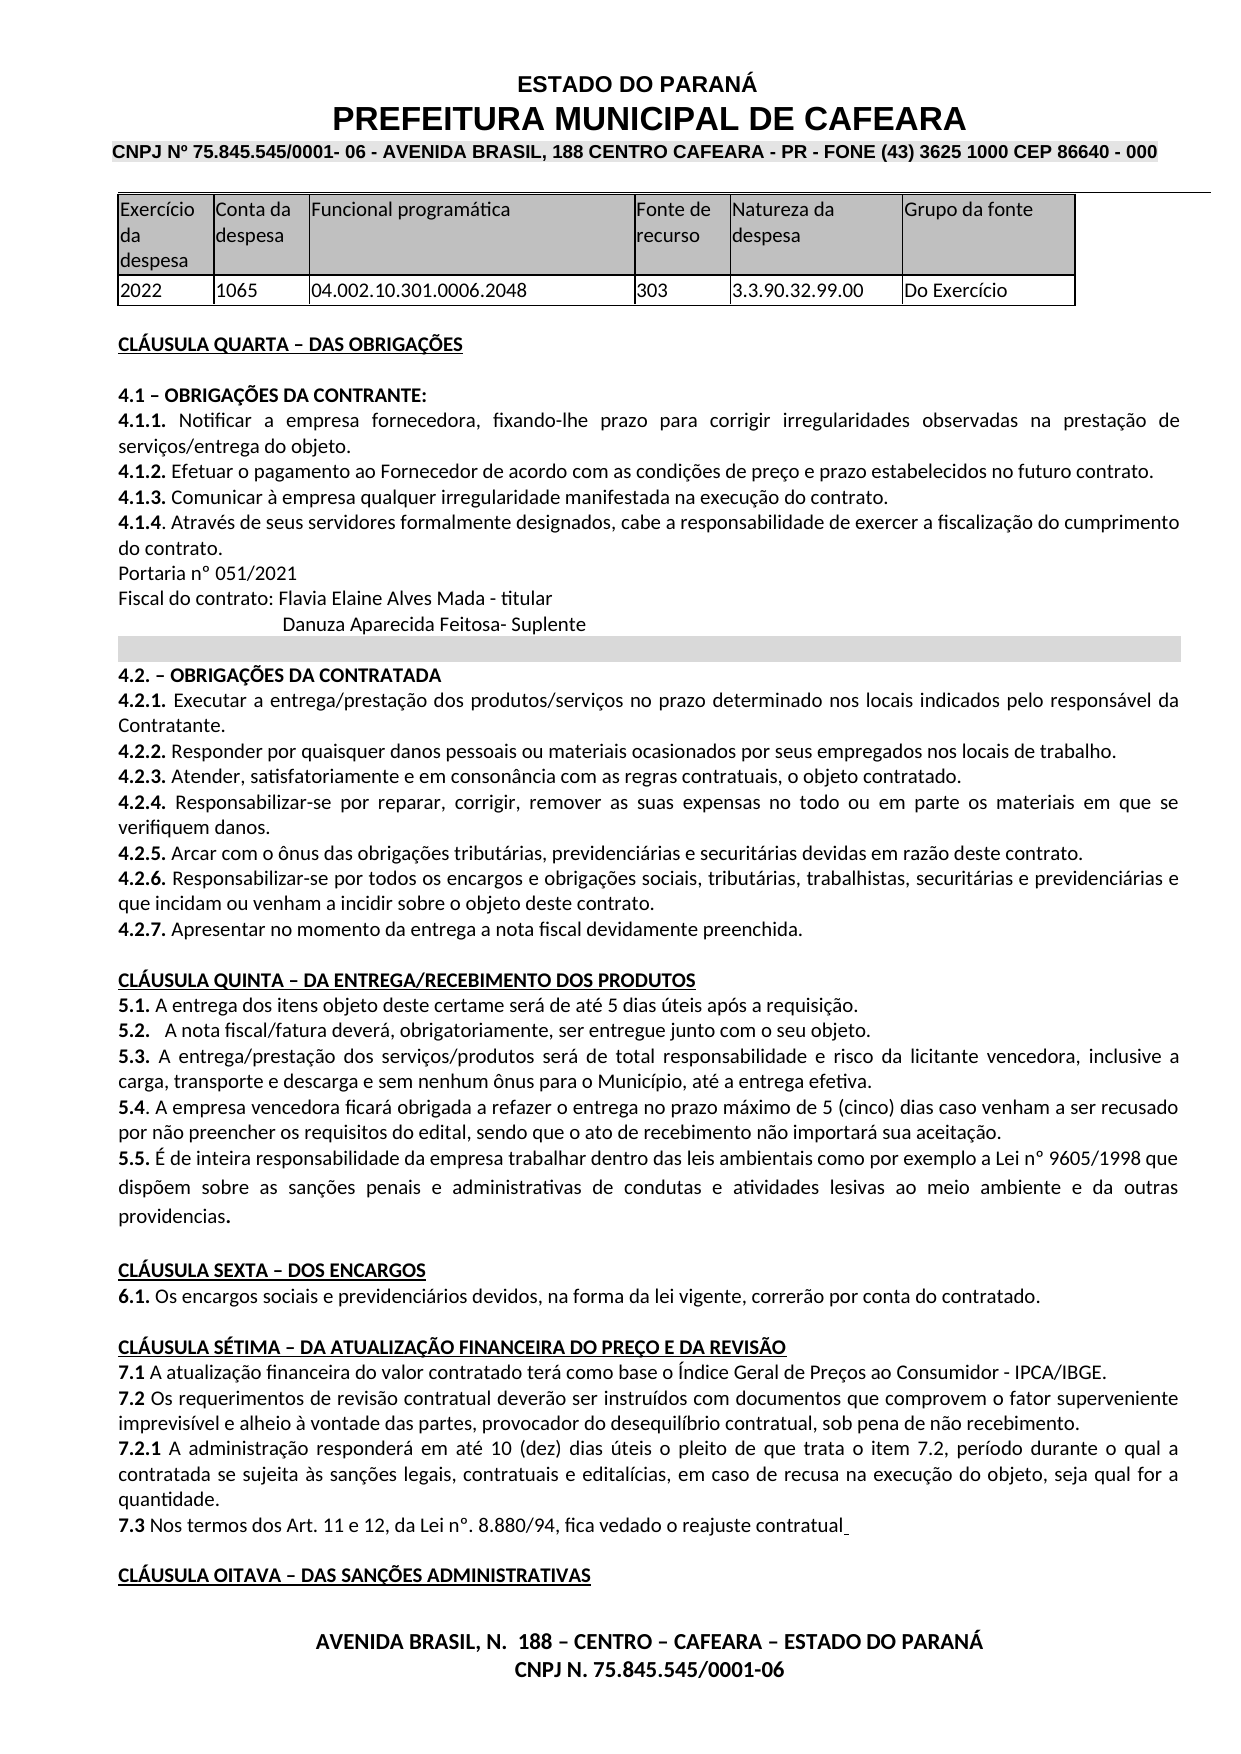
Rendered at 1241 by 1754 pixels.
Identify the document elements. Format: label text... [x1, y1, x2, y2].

table_cell Natureza da despesa [731, 195, 902, 274]
text 4.1 – OBRIGAÇÕES DA CONTRANTE: [118, 382, 1181, 408]
text CLÁUSULA SÉTIMA – DA ATUALIZAÇÃO FINANCEIRA DO PREÇO E DA REVISÃO [118, 1334, 1181, 1359]
table_cell 2022 [119, 276, 213, 304]
table_cell 3.3.90.32.99.00 [731, 276, 902, 304]
text Fiscal do contrato: Flavia Elaine Alves Mada - titular [118, 586, 1181, 611]
table_cell Exercício da despesa [119, 195, 213, 274]
table_cell Do Exercício [903, 276, 1074, 304]
table_cell 303 [636, 276, 730, 304]
text CLÁUSULA OITAVA – DAS SANÇÕES ADMINISTRATIVAS [118, 1563, 1181, 1588]
table_cell Fonte de recurso [636, 195, 730, 274]
table_cell Conta da despesa [215, 195, 309, 274]
text 5.3. A entrega/prestação dos serviços/produtos será de total responsabilidade e risco da licitante vencedora, inclusive a carga, transporte e descarga e sem nenhum ônus para o Município, até a entrega efetiva. [118, 1043, 1181, 1094]
table_cell 04.002.10.301.0006.2048 [310, 276, 634, 304]
text 5.2. A nota fiscal/fatura deverá, obrigatoriamente, ser entregue junto com o seu objeto. [118, 1018, 1181, 1043]
text Danuza Aparecida Feitosa- Suplente [118, 611, 1181, 636]
text 4.2.6. Responsabilizar-se por todos os encargos e obrigações sociais, tributárias, trabalhistas, securitárias e previdenciárias e que incidam ou venham a incidir sobre o objeto deste contrato. [118, 865, 1181, 916]
text CLÁUSULA QUARTA – DAS OBRIGAÇÕES [118, 331, 1181, 357]
text 4.2. – OBRIGAÇÕES DA CONTRATADA [118, 662, 1181, 687]
text atualização financeira do valor contratado terá como base o Índice Geral de Preços ao Consumidor - IPCA/IBGE. [118, 1359, 1181, 1385]
text 4.2.5. Arcar com o ônus das obrigações tributárias, previdenciárias e securitárias devidas em razão deste contrato. [118, 840, 1181, 865]
text 5.4. A empresa vencedora ficará obrigada a refazer o entrega no prazo máximo de 5 (cinco) dias caso venham a ser recusado por não preencher os requisitos do edital, sendo que o ato de recebimento não importará sua aceitação. [118, 1094, 1181, 1145]
text 7.3 Nos termos dos Art. 11 e 12, da Lei nº. 8.880/94, fica vedado o reajuste contratual [118, 1512, 1181, 1537]
text 5.5. É de inteira responsabilidade da empresa trabalhar dentro das leis ambientais como por exemplo a Lei nº 9605/1998 que dispõem sobre as sanções penais e administrativas de condutas e atividades lesivas ao meio ambiente e da outras providencias. [118, 1145, 1181, 1228]
text 4.1.1. Notificar a empresa fornecedora, fixando-lhe prazo para corrigir irregularidades observadas na prestação de serviços/entrega do objeto. [118, 408, 1181, 458]
text 4.1.2. Efetuar o pagamento ao Fornecedor de acordo com as condições de preço e prazo estabelecidos no futuro contrato. [118, 458, 1181, 484]
text 4.2.2. Responder por quaisquer danos pessoais ou materiais ocasionados por seus empregados nos locais de trabalho. [118, 738, 1181, 763]
text 4.2.3. Atender, satisfatoriamente e em consonância com as regras contratuais, o objeto contratado. [118, 763, 1181, 789]
text 4.2.4. Responsabilizar-se por reparar, corrigir, remover as suas expensas no todo ou em parte os materiais em que se verifiquem danos. [118, 789, 1181, 840]
table_cell 1065 [215, 276, 309, 304]
text 4.2.1. Executar a entrega/prestação dos produtos/serviços no prazo determinado nos locais indicados pelo responsável da Contratante. [118, 687, 1181, 738]
text CLÁUSULA QUINTA – DA ENTREGA/RECEBIMENTO DOS PRODUTOS [118, 967, 1181, 992]
text 7.2 Os requerimentos de revisão contratual deverão ser instruídos com documentos que comprovem o fator superveniente imprevisível e alheio à vontade das partes, provocador do desequilíbrio contratual, sob pena de não recebimento. [118, 1385, 1181, 1436]
text 6.1. Os encargos sociais e previdenciários devidos, na forma da lei vigente, correrão por conta do contratado. [118, 1283, 1181, 1308]
table_cell Grupo da fonte [903, 195, 1074, 274]
text 7.2.1 A administração responderá em até 10 (dez) dias úteis o pleito de que trata o item 7.2, período durante o qual a contratada se sujeita às sanções legais, contratuais e editalícias, em caso de recusa na execução do objeto, seja qual for a quantidade. [118, 1436, 1181, 1512]
table_cell Funcional programática [310, 195, 634, 274]
text Portaria nº 051/2021 [118, 560, 1181, 586]
text 4.2.7. Apresentar no momento da entrega a nota fiscal devidamente preenchida. [118, 916, 1181, 941]
text 4.1.4. Através de seus servidores formalmente designados, cabe a responsabilidade de exercer a fiscalização do cumprimento do contrato. [118, 509, 1181, 560]
text 4.1.3. Comunicar à empresa qualquer irregularidade manifestada na execução do contrato. [118, 484, 1181, 509]
text CLÁUSULA SEXTA – DOS ENCARGOS [118, 1258, 1181, 1283]
text 5.1. A entrega dos itens objeto deste certame será de até 5 dias úteis após a requisição. [118, 992, 1181, 1018]
